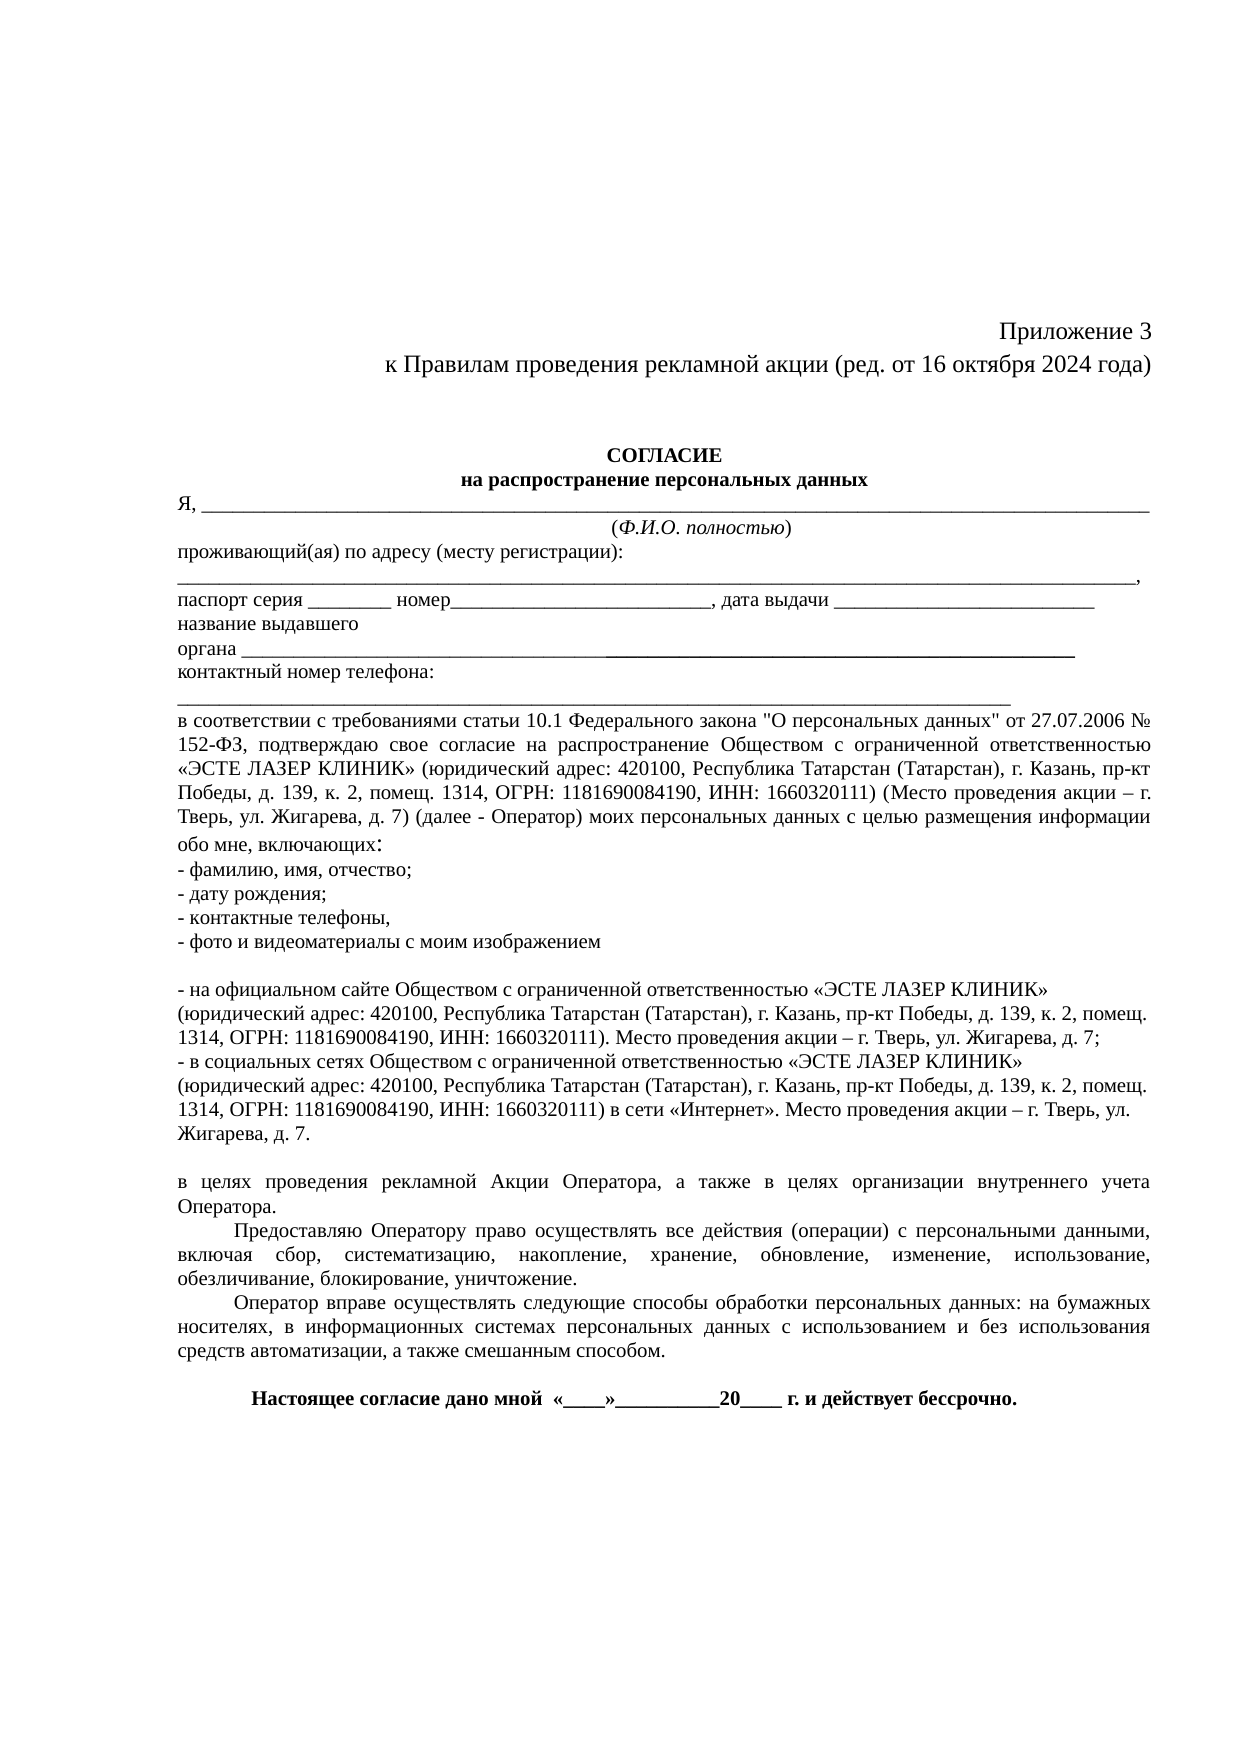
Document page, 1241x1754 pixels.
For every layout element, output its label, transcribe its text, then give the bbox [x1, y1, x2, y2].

text контактный номер телефона: ________________________________________________________________________________ [177, 659, 1152, 708]
text Предоставляю Оператору право осуществлять все действия (операции) с персональными данными, включая сбор, систематизацию, накопление, хранение, обновление, изменение, использование, обезличивание, блокирование, уничтожение. [177, 1218, 1152, 1290]
text - контактные телефоны, [177, 905, 1152, 929]
text - в социальных сетях Обществом с ограниченной ответственностью «ЭСТЕ ЛАЗЕР КЛИНИК» (юридический адрес: 420100, Республика Татарстан (Татарстан), г. Казань, пр-кт Победы, д. 139, к. 2, помещ. 1314, ОГРН: 1181690084190, ИНН: 1660320111) в сети «Интернет». Место проведения акции – г. Тверь, ул. Жигарева, д. 7. [177, 1049, 1152, 1145]
text Приложение 3 [177, 316, 1152, 345]
text проживающий(ая) по адресу (месту регистрации): ____________________________________________________________________________________________, [177, 539, 1152, 587]
text - на официальном сайте Обществом с ограниченной ответственностью «ЭСТЕ ЛАЗЕР КЛИНИК» (юридический адрес: 420100, Республика Татарстан (Татарстан), г. Казань, пр-кт Победы, д. 139, к. 2, помещ. 1314, ОГРН: 1181690084190, ИНН: 1660320111). Место проведения акции – г. Тверь, ул. Жигарева, д. 7; [177, 977, 1152, 1049]
text - фото и видеоматериалы с моим изображением [177, 929, 1152, 953]
text паспорт серия ________ номер_________________________, дата выдачи _________________________ название выдавшего органа ________________________________________________________________________________ [177, 587, 1152, 659]
text на распространение персональных данных [177, 467, 1152, 491]
text к Правилам проведения рекламной акции (ред. от 16 октября 2024 года) [177, 349, 1152, 378]
text СОГЛАСИЕ [177, 443, 1152, 467]
text Я, ___________________________________________________________________________________________ [177, 491, 1152, 515]
text - фамилию, имя, отчество; [177, 857, 1152, 881]
text в соответствии с требованиями статьи 10.1 Федерального закона "О персональных данных" от 27.07.2006 № 152-ФЗ, подтверждаю свое согласие на распространение Обществом с ограниченной ответственностью «ЭСТЕ ЛАЗЕР КЛИНИК» (юридический адрес: 420100, Республика Татарстан (Татарстан), г. Казань, пр-кт Победы, д. 139, к. 2, помещ. 1314, ОГРН: 1181690084190, ИНН: 1660320111) (Место проведения акции – г. Тверь, ул. Жигарева, д. 7) (далее - Оператор) моих персональных данных с целью размещения информации обо мне, включающих: [177, 708, 1152, 857]
text Оператор вправе осуществлять следующие способы обработки персональных данных: на бумажных носителях, в информационных системах персональных данных с использованием и без использования средств автоматизации, а также смешанным способом. [177, 1290, 1152, 1362]
text (Ф.И.О. полностью) [177, 515, 1152, 539]
text - дату рождения; [177, 881, 1152, 905]
text в целях проведения рекламной Акции Оператора, а также в целях организации внутреннего учета Оператора. [177, 1169, 1152, 1218]
text Настоящее согласие дано мной «____»__________20____ г. и действует бессрочно. [177, 1386, 1152, 1410]
